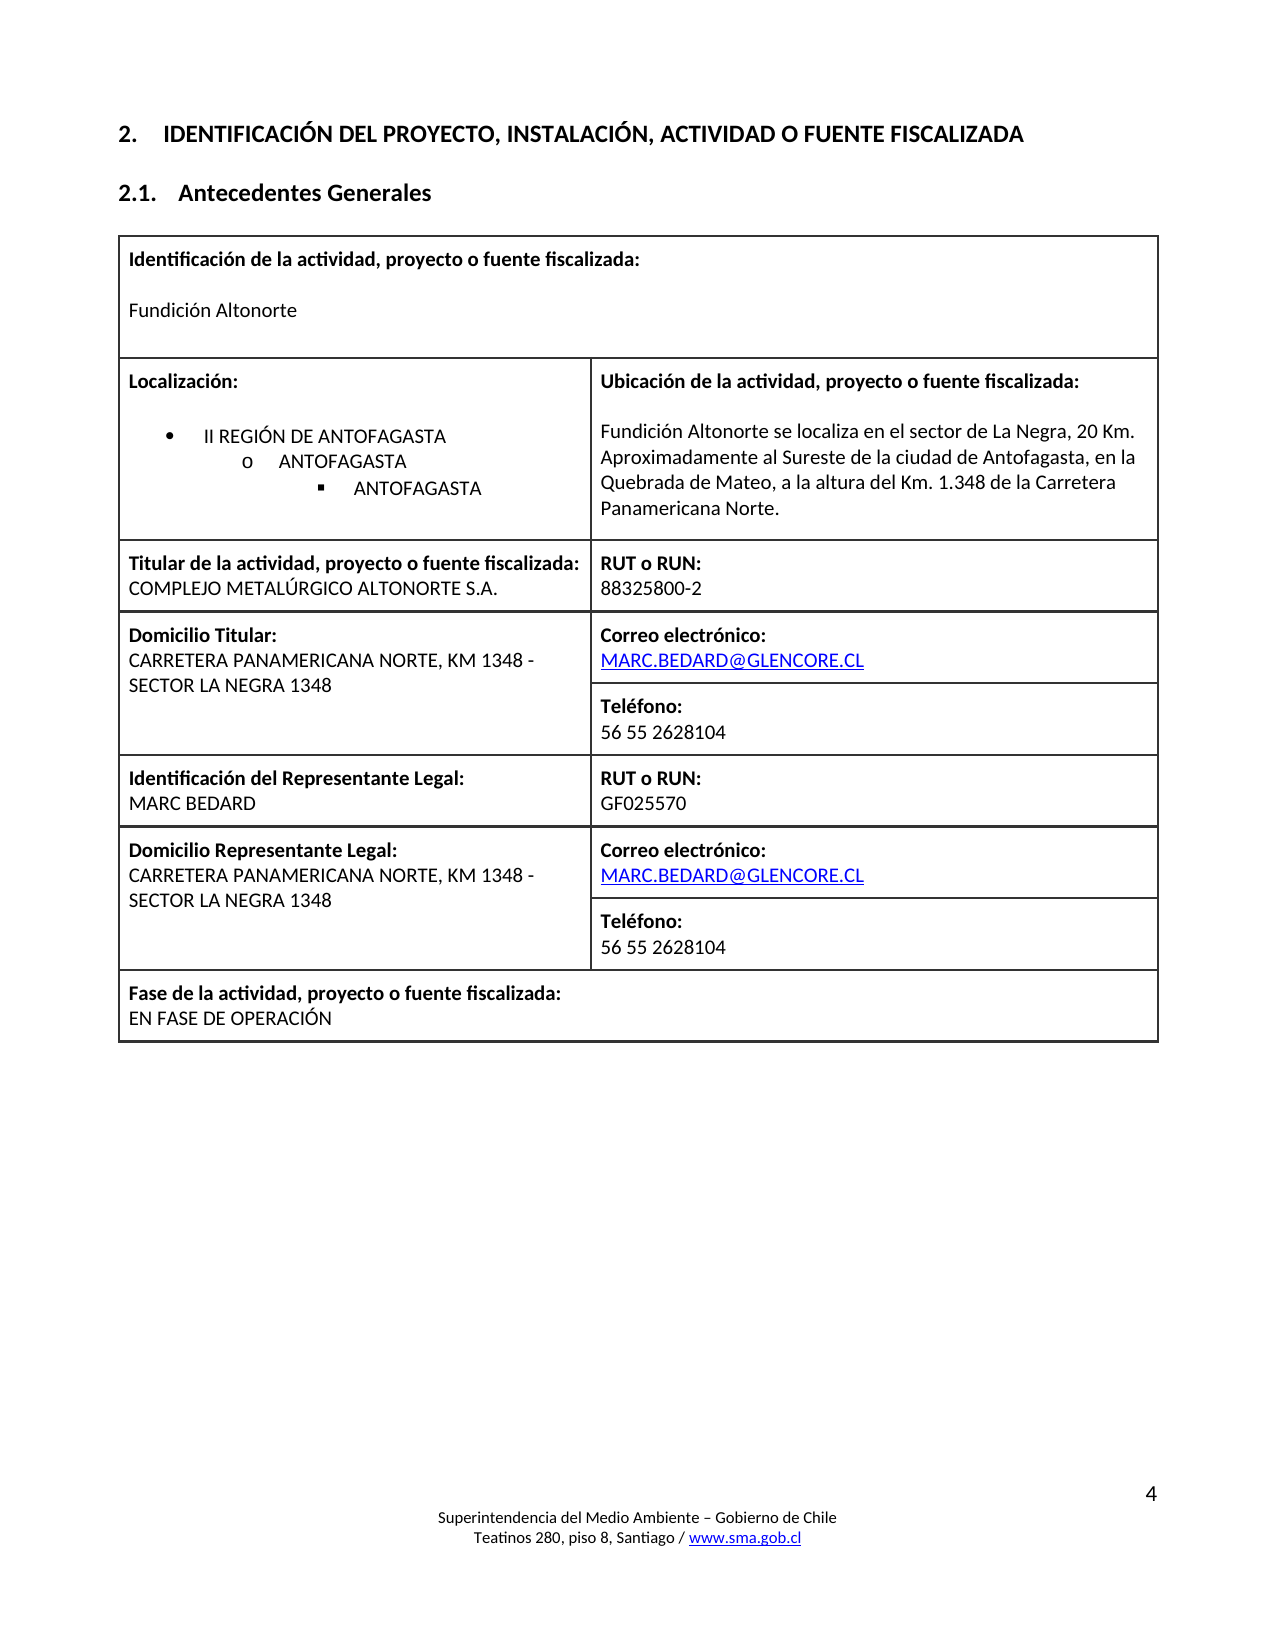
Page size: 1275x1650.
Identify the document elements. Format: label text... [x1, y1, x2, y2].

table_cell Ubicación de la actividad, proyecto o fuente fiscalizada: Fundición Altonorte se localiza en el sector de La Negra, 20 Km. Aproximadamente al Sureste de la ciudad de Antofagasta, en la Quebrada de Mateo, a la altura del Km. 1.348 de la Carretera Panamericana Norte. [592, 359, 1157, 539]
table_cell Fase de la actividad, proyecto o fuente fiscalizada: EN FASE DE OPERACIÓN [120, 971, 1157, 1040]
table_cell RUT o RUN: GF025570 [592, 756, 1157, 825]
table_cell Domicilio Titular: CARRETERA PANAMERICANA NORTE, KM 1348 - SECTOR LA NEGRA 1348 [120, 613, 590, 754]
table_cell RUT o RUN: 88325800-2 [592, 541, 1157, 610]
subtitle IDENTIFICACIÓN DEL PROYECTO, INSTALACIÓN, ACTIVIDAD O FUENTE FISCALIZADA [118, 118, 1157, 149]
subtitle Antecedentes Generales [118, 177, 1157, 207]
table_cell Localización: II REGIÓN DE ANTOFAGASTA ANTOFAGASTA ANTOFAGASTA [120, 359, 590, 539]
table_header Identificación de la actividad, proyecto o fuente fiscalizada: Fundición Altonorte [120, 237, 1157, 357]
table_cell Correo electrónico: MARC.BEDARD@GLENCORE.CL [592, 613, 1157, 682]
table_cell Teléfono: 56 55 2628104 [592, 899, 1157, 969]
table_cell Correo electrónico: MARC.BEDARD@GLENCORE.CL [592, 828, 1157, 897]
table_cell Identificación del Representante Legal: MARC BEDARD [120, 756, 590, 825]
table_cell Teléfono: 56 55 2628104 [592, 684, 1157, 754]
table_cell Domicilio Representante Legal: CARRETERA PANAMERICANA NORTE, KM 1348 - SECTOR LA NEGRA 1348 [120, 828, 590, 969]
table_cell Titular de la actividad, proyecto o fuente fiscalizada: COMPLEJO METALÚRGICO ALTONORTE S.A. [120, 541, 590, 610]
